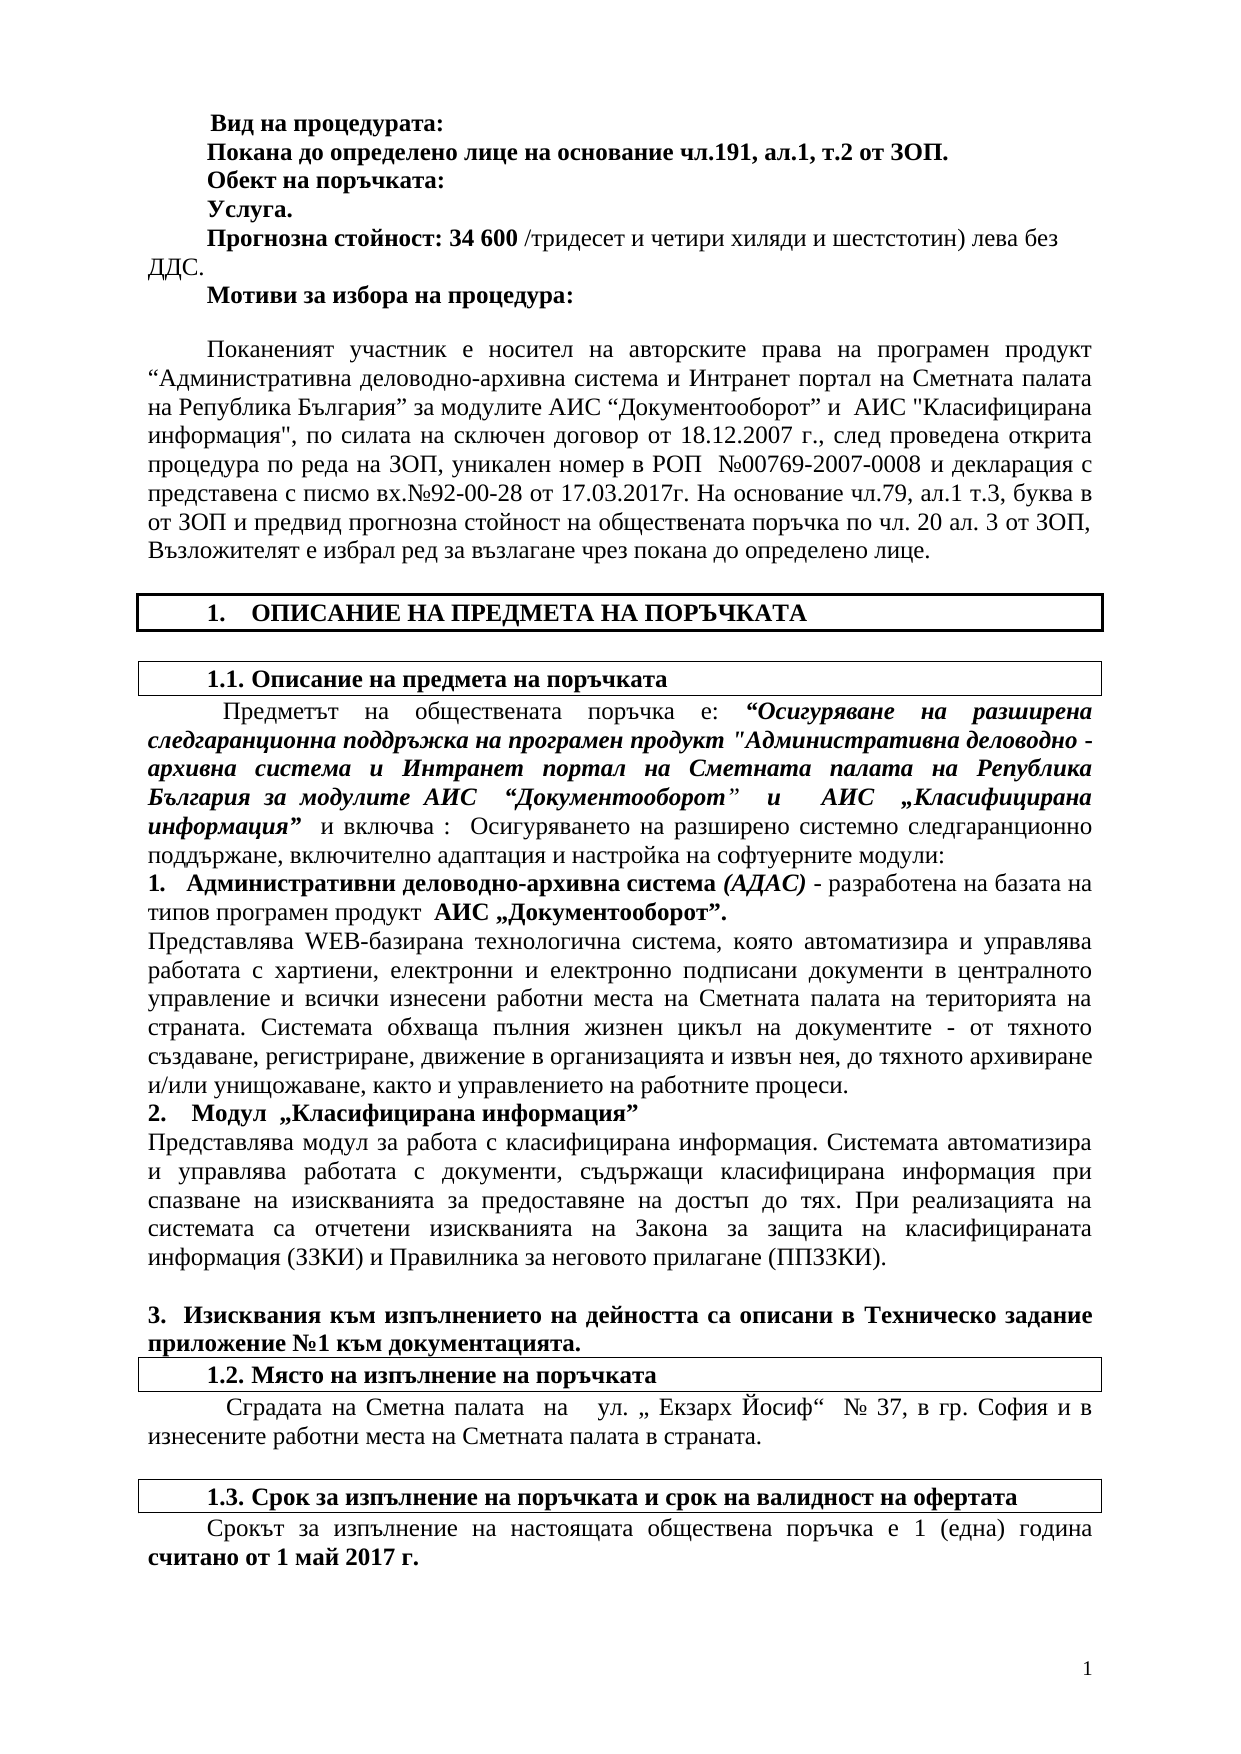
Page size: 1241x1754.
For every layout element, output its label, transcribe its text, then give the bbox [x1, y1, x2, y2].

text Представлява модул за работа с класифицирана информация. Системата автоматизира и управлява работата с документи, съдържащи класифицирана информация при спазване на изискванията за предоставяне на достъп до тях. При реализацията на системата са отчетени изискванията на Закона за защита на класифицираната информация (ЗЗКИ) и Правилника за неговото прилагане (ППЗЗКИ). [148, 1127, 1093, 1271]
list Описание на предмета на поръчката [139, 662, 1101, 695]
text Представлява -базирана технологична система, която автоматизира и управлява работата с хартиени, електронни и електронно подписани документи в централното управление и всички изнесени работни места на Сметната палата на територията на страната. Системата обхваща пълния жизнен цикъл на документите - от тяхното създаване, регистриране, движение в организацията и извън нея, до тяхното архивиране и/или унищожаване, както и управлението на работните процеси. [148, 926, 1093, 1098]
text 1. Административни деловодно-архивна система (АДАС) - разработена на базата на типов програмен продукт АИС „Документооборот”. [148, 868, 1093, 926]
list ОПИСАНИЕ НА ПРЕДМЕТА НА ПОРЪЧКАТА [139, 596, 1101, 629]
text Обект на поръчката: [148, 165, 1093, 194]
text Покана до определено лице на основание чл.191, ал.1, т.2 от ЗОП. [148, 137, 1093, 165]
list Срок за изпълнение на поръчката и срок на валидност на офертата [139, 1480, 1101, 1512]
text Срокът за изпълнение на настоящата обществена поръчка е 1 (една) година считано от 1 май 2017 г. [148, 1513, 1093, 1571]
text Мотиви за избора на процедура: [148, 280, 1093, 309]
list Място на изпълнение на поръчката [139, 1358, 1101, 1391]
text Прогнозна стойност: 34 600 /тридесет и четири хиляди и шестстотин) лева без ДДС. [148, 223, 1093, 280]
text Вид на процедурата: [148, 108, 1093, 137]
text Сградата на Сметна палата на ул. „ Екзарх Йосиф“ № 37, в гр. София и в изнесените работни места на Сметната палата в страната. [148, 1392, 1093, 1450]
text 2. Модул „Класифицирана информация” [148, 1098, 1093, 1127]
text Поканеният участник е носител на авторските права на програмен продукт “Административна деловодно-архивна система и Интранет портал на Сметната палата на Република България” за модулите АИС “Документооборот” и АИС "Класифицирана информация", по силата на сключен договор от 18.12.2007 г., след проведена открита процедура по реда на ЗОП, уникален номер в РОП №00769-2007-0008 и декларация с представена с писмо вх.№92-00-28 от 17.03.2017г. На основание чл.79, ал.1 т.3, буква в от ЗОП и предвид прогнозна стойност на обществената поръчка по чл. 20 ал. 3 от ЗОП, Възложителят е избрал ред за възлагане чрез покана до определено лице. [148, 334, 1093, 564]
text Услуга. [148, 194, 1093, 223]
text 3. Изисквания към изпълнението на дейността са описани в Техническо задание приложение №1 към документацията. [148, 1300, 1093, 1357]
text Предметът на обществената поръчка е: “Осигуряване на разширена следгаранционна поддръжка на програмен продукт "Административна деловодно - архивна система и Интранет портал на Сметната палата на Република България за модулите АИС “Документооборот” и АИС „Класифицирана информация” и включва : Осигуряването на разширено системно следгаранционно поддържане, включително адаптация и настройка на софтуерните модули: [148, 696, 1093, 868]
